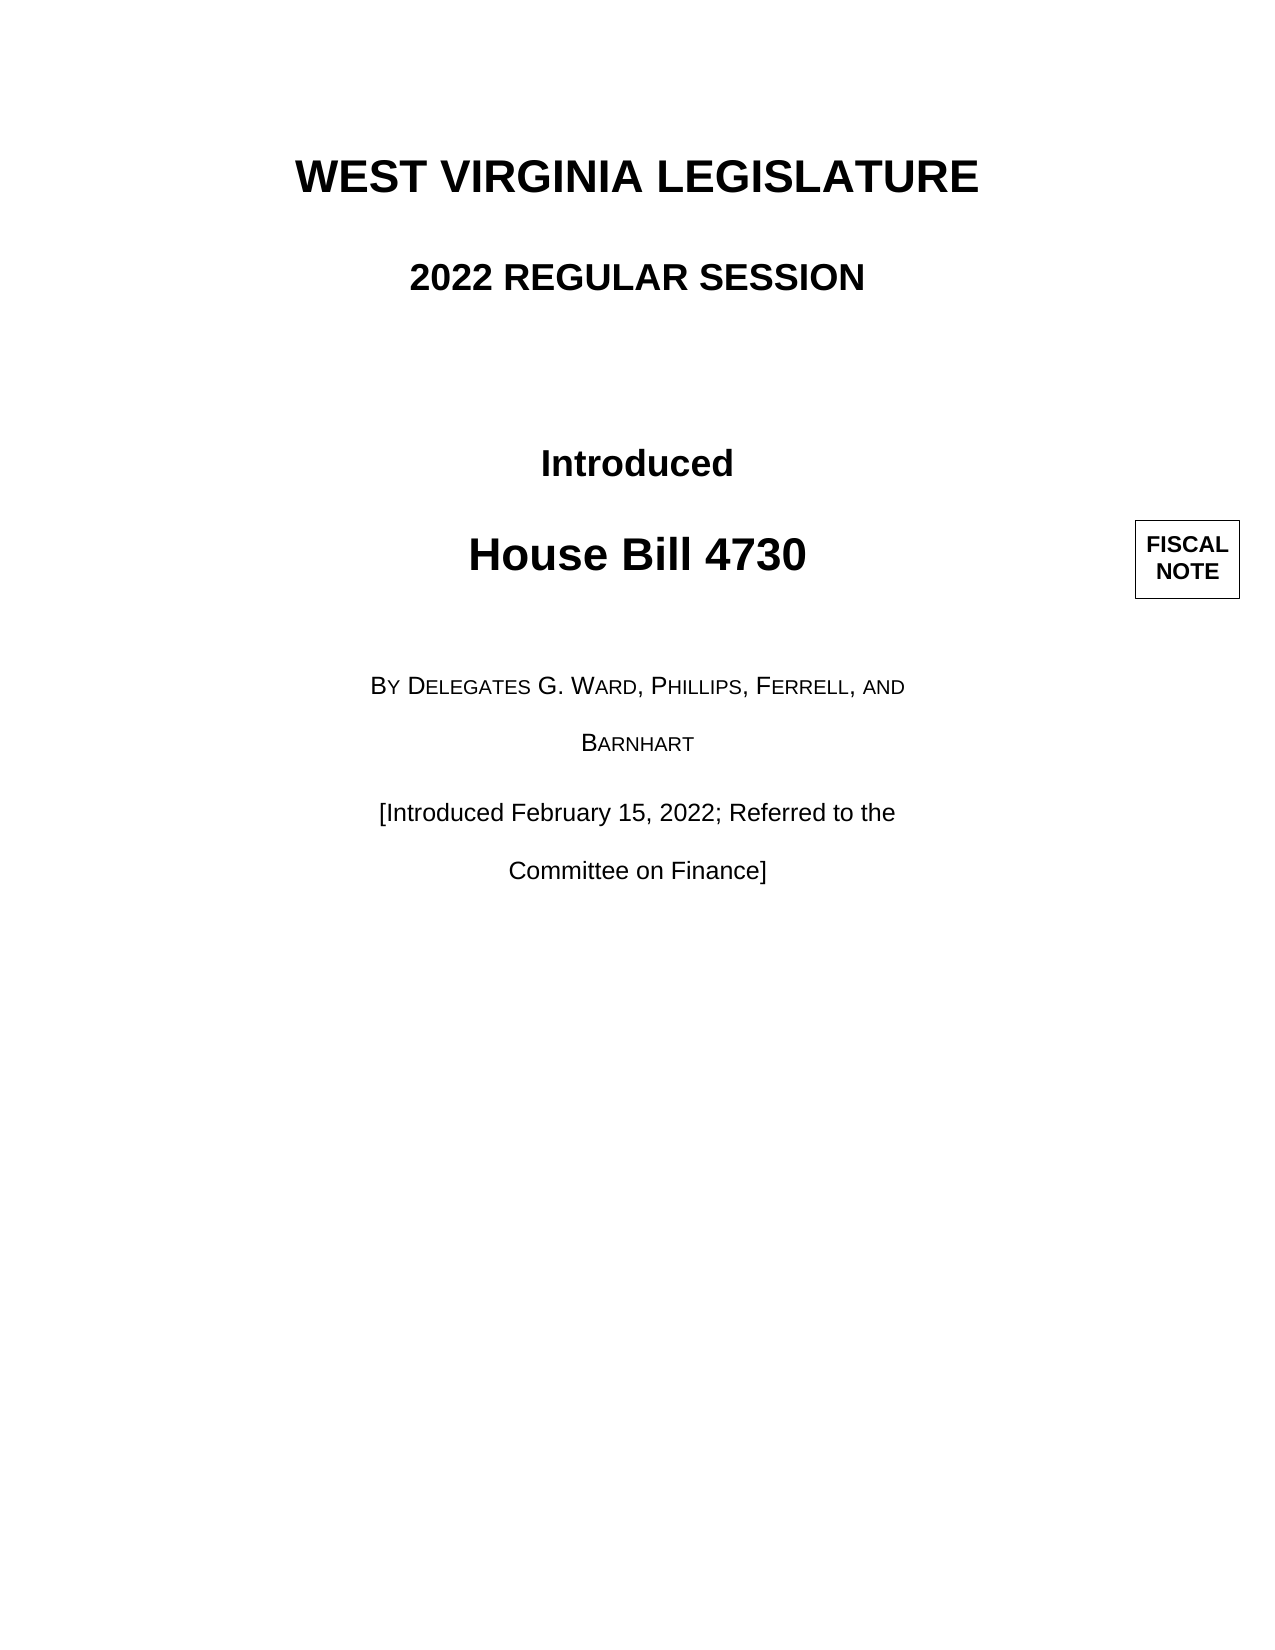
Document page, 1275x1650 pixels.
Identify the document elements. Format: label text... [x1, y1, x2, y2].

text Bill [150, 528, 1125, 581]
title WEST VIRGINIA LEGISLATURE [150, 150, 1125, 203]
text By [337, 671, 937, 757]
title 2022 REGULAR SESSION [150, 255, 1125, 298]
text [] [337, 798, 937, 884]
